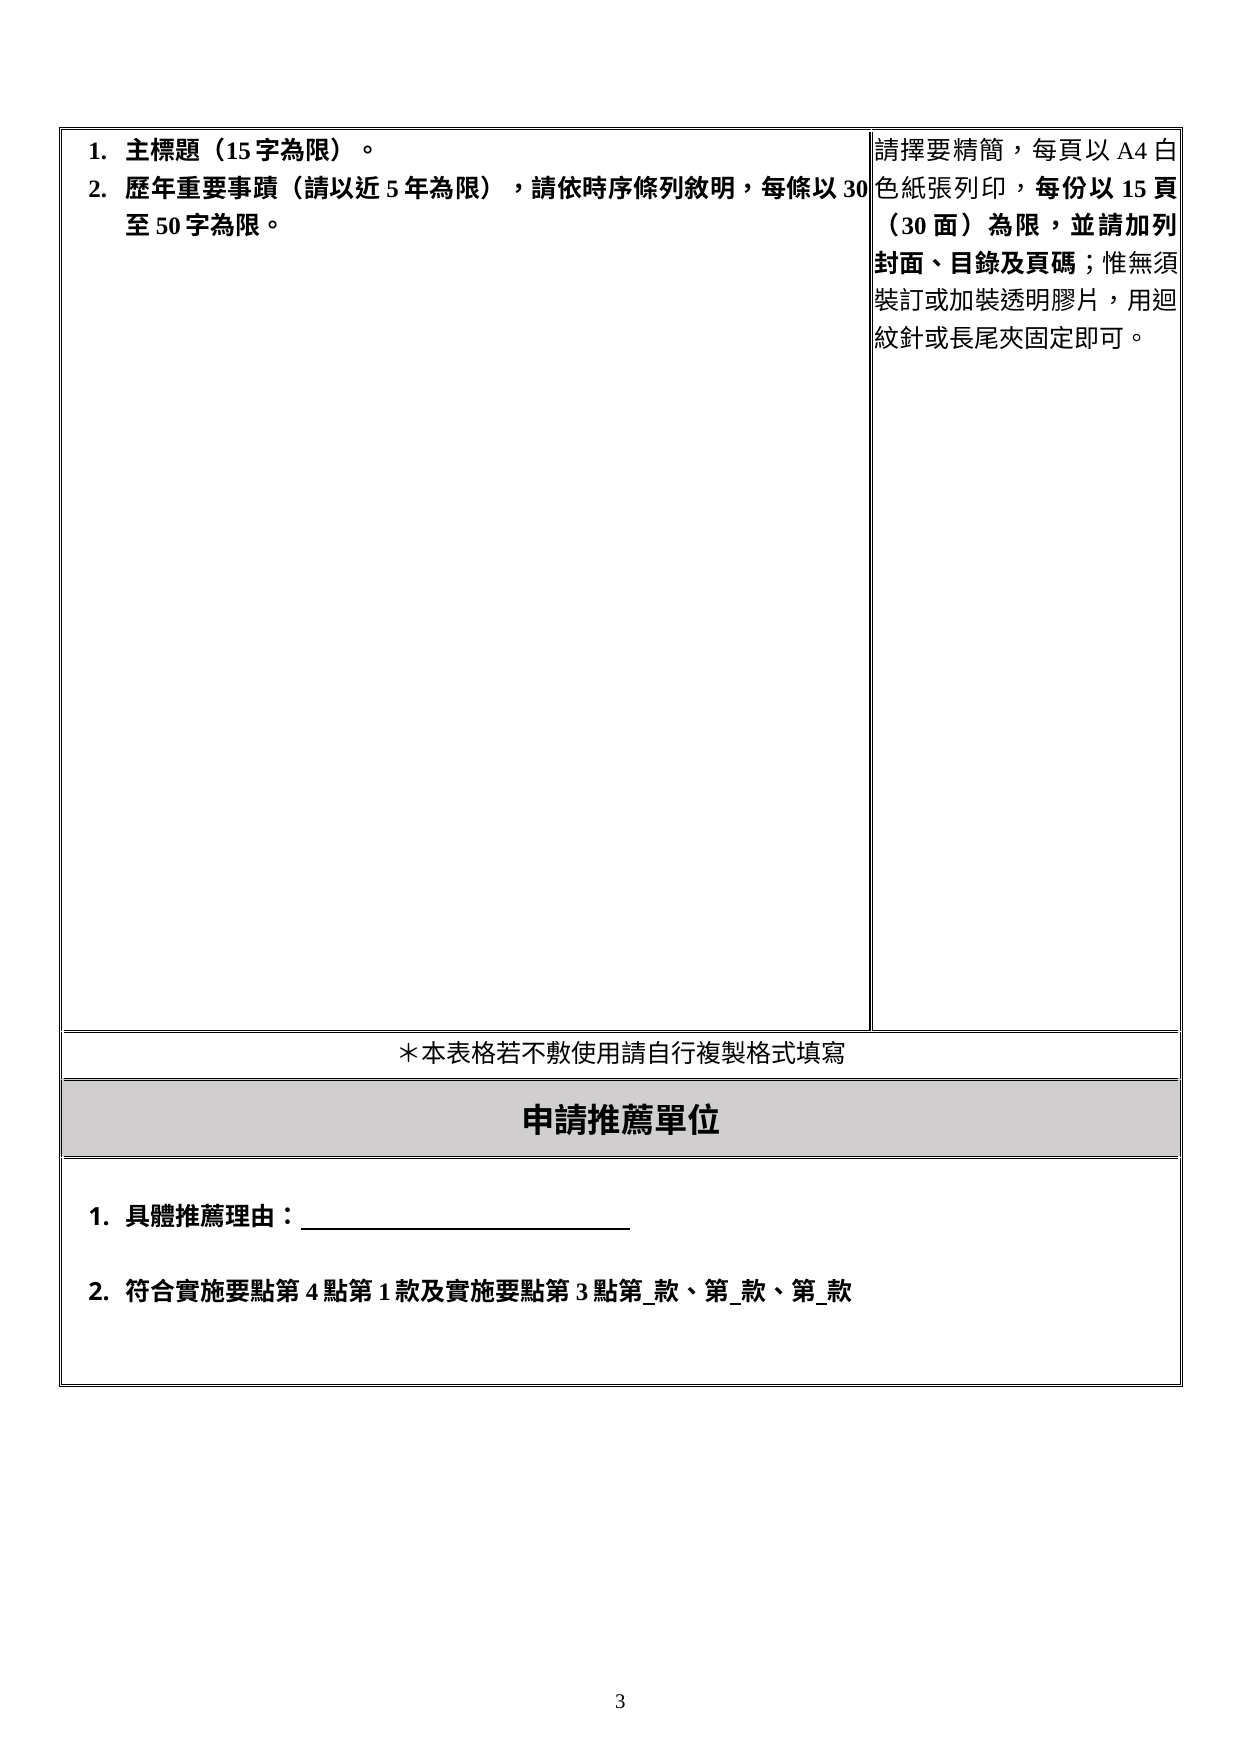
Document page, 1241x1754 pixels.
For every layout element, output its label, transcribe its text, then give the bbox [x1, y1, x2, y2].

table_cell 具體推薦理由： 符合實施要點第4點第1款及實施要點第3點第 款、第 款、第 款 [62, 1156, 1180, 1384]
table_cell 申請推薦單位 [62, 1078, 1180, 1156]
table_cell 請擇要精簡，每頁以A4白色紙張列印，每份以15頁（30面）為限，並請加列封面、目錄及頁碼；惟無須裝訂或加裝透明膠片，用迴紋針或長尾夾固定即可。 [871, 130, 1180, 1030]
table_cell 主標題（15字為限）。 歷年重要事蹟（請以近5年為限），請依時序條列敘明，每條以30至50字為限。 [62, 130, 871, 1030]
table_cell ＊本表格若不敷使用請自行複製格式填寫 [60, 1030, 1181, 1077]
